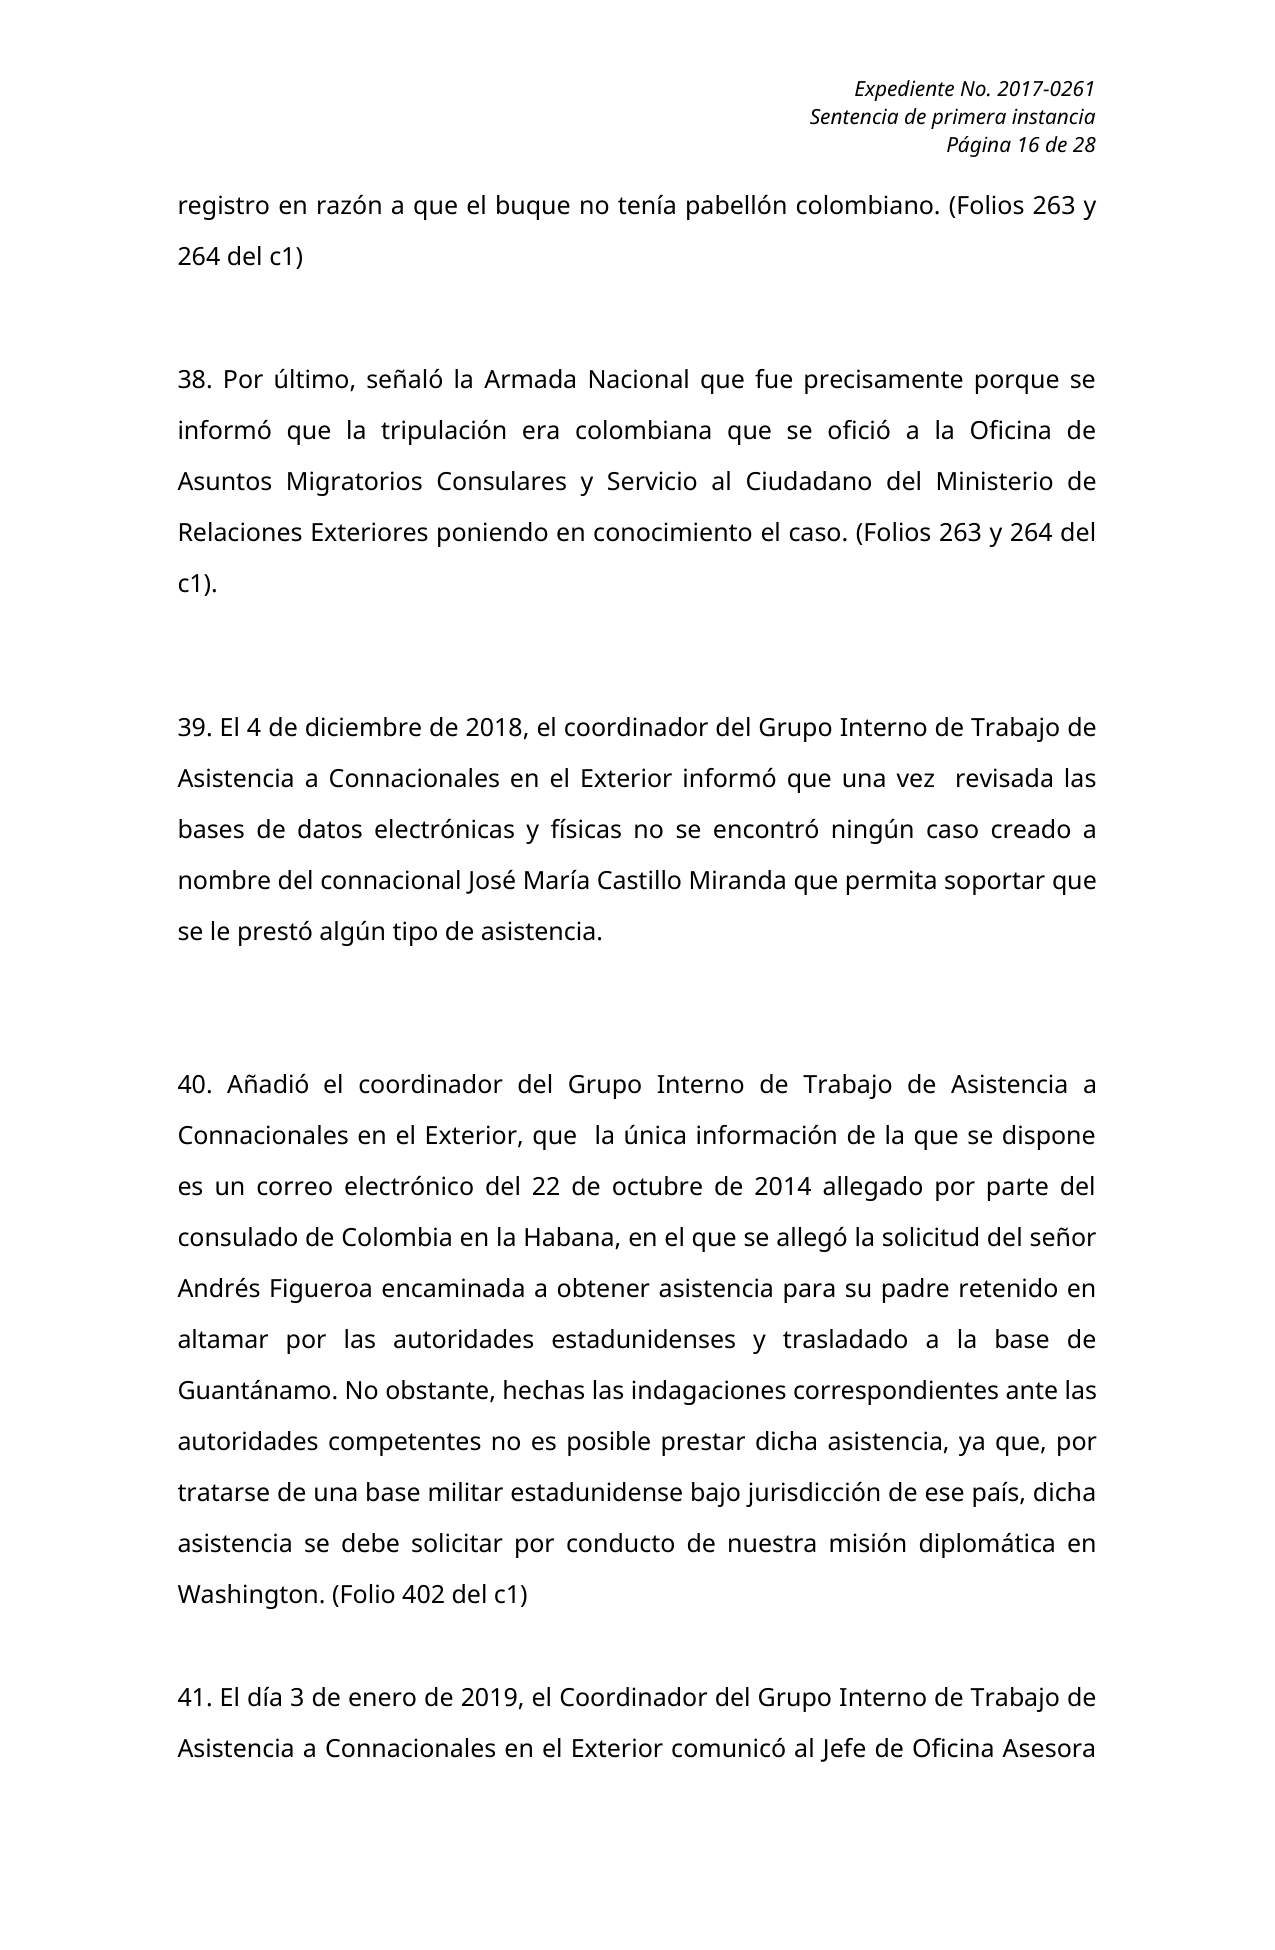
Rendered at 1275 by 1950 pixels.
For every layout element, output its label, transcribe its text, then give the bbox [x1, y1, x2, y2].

text 39. El 4 de diciembre de 2018, el coordinador del Grupo Interno de Trabajo de Asistencia a Connacionales en el Exterior informó que una vez revisada las bases de datos electrónicas y físicas no se encontró ningún caso creado a nombre del connacional José María Castillo Miranda que permita soportar que se le prestó algún tipo de asistencia. [177, 709, 1098, 948]
text 40. Añadió el coordinador del Grupo Interno de Trabajo de Asistencia a Connacionales en el Exterior, que la única información de la que se dispone es un correo electrónico del 22 de octubre de 2014 allegado por parte del consulado de Colombia en la Habana, en el que se allegó la solicitud del señor Andrés Figueroa encaminada a obtener asistencia para su padre retenido en altamar por las autoridades estadunidenses y trasladado a la base de Guantánamo. No obstante, hechas las indagaciones correspondientes ante las autoridades competentes no es posible prestar dicha asistencia, ya que, por tratarse de una base militar estadunidense bajo jurisdicción de ese país, dicha asistencia se debe solicitar por conducto de nuestra misión diplomática en Washington. (Folio 402 del c1) [177, 1067, 1098, 1611]
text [177, 1679, 1098, 1764]
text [177, 187, 1098, 273]
text 38. Por último, señaló la Armada Nacional que fue precisamente porque se informó que la tripulación era colombiana que se ofició a la Oficina de Asuntos Migratorios Consulares y Servicio al Ciudadano del Ministerio de Relaciones Exteriores poniendo en conocimiento el caso. (Folios 263 y 264 del c1). [177, 361, 1098, 600]
